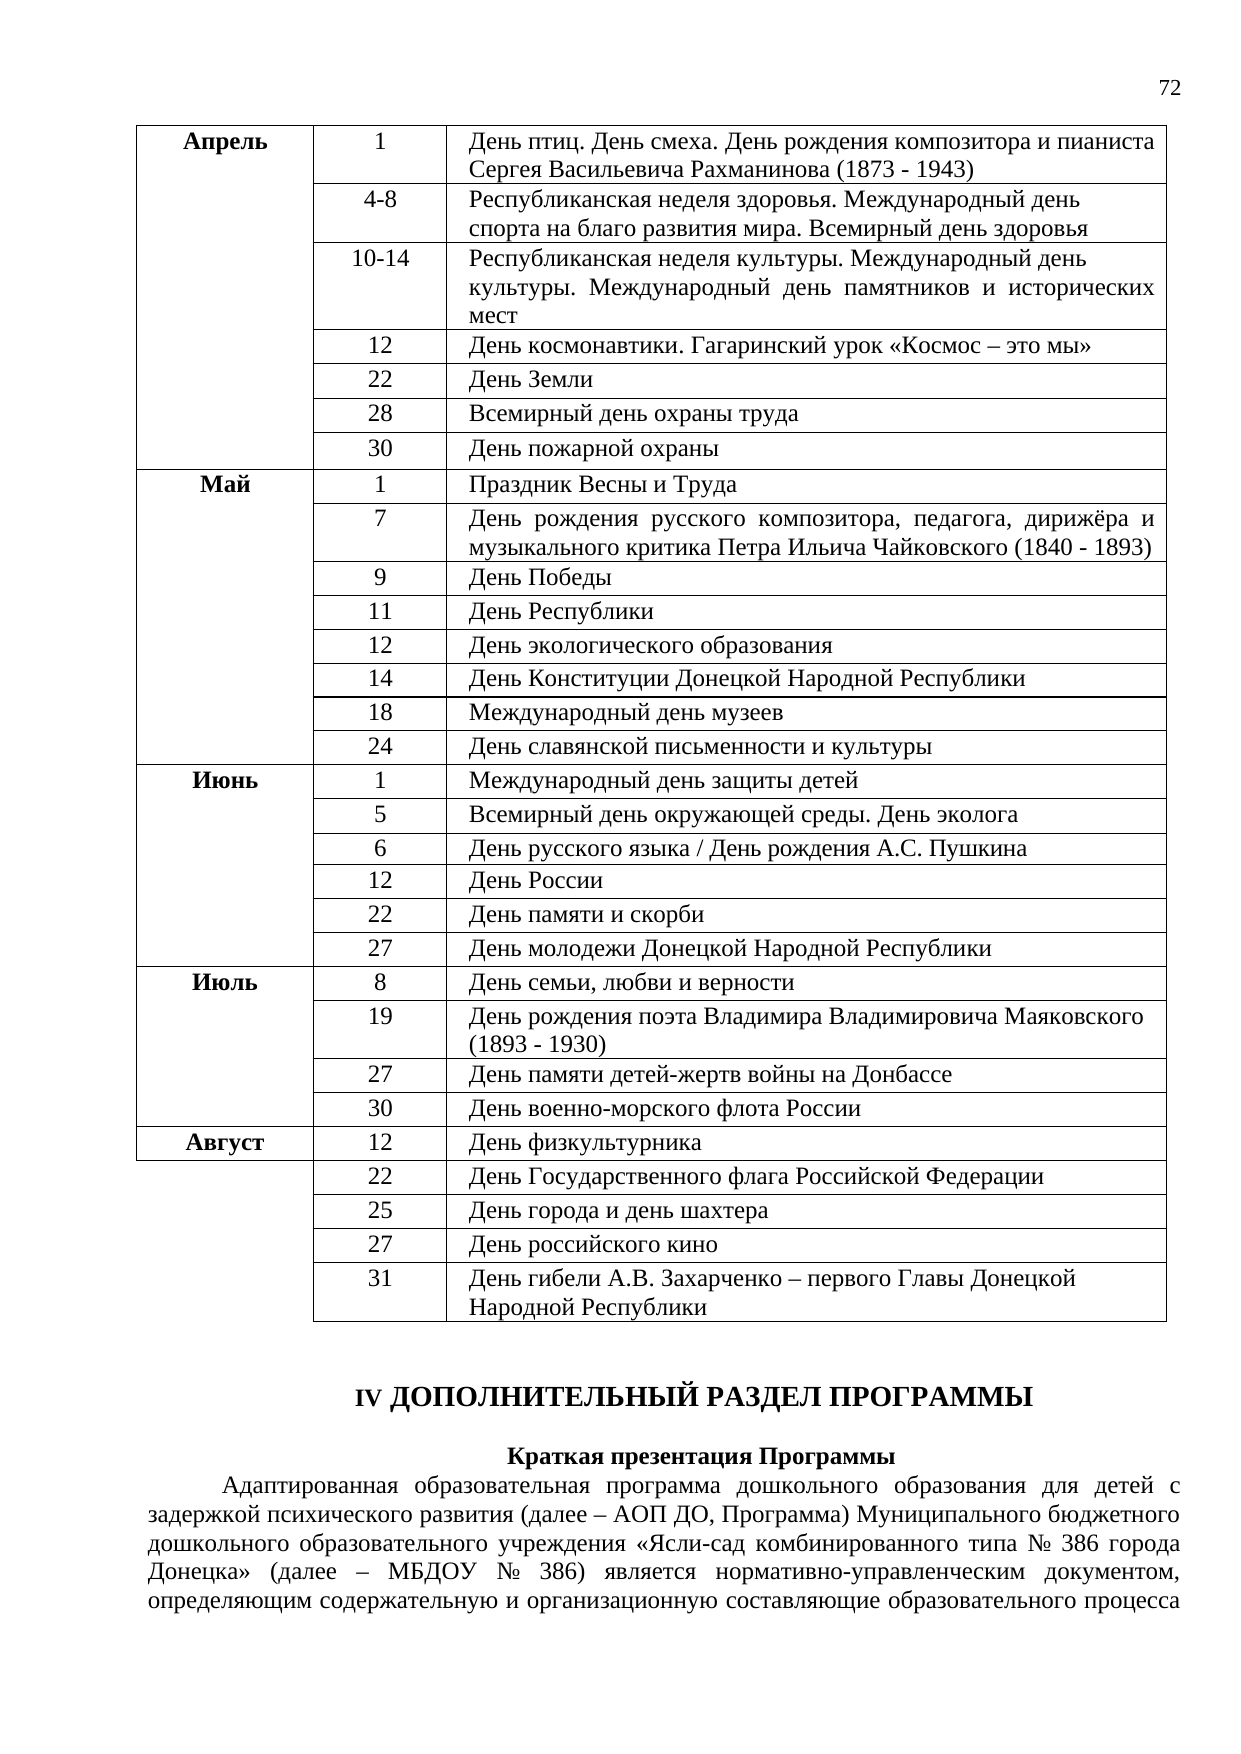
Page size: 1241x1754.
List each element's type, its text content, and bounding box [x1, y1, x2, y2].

table_cell Международный день музеев [447, 698, 1166, 730]
table_cell 31 [314, 1263, 446, 1321]
table_cell 12 [314, 330, 446, 363]
table_cell День пожарной охраны [447, 433, 1166, 468]
table_cell 14 [314, 664, 446, 696]
table_cell 8 [314, 967, 446, 1000]
table_cell 19 [314, 1001, 446, 1058]
table_cell Май [137, 470, 313, 764]
table_cell 12 [314, 865, 446, 898]
table_cell День Государственного флага Российской Федерации [447, 1161, 1166, 1194]
table_cell 7 [314, 504, 446, 561]
table_cell 1 [314, 765, 446, 798]
table_cell День космонавтики. Гагаринский урок «Космос – это мы» [447, 330, 1166, 363]
table_cell Июль [137, 967, 313, 1126]
table_cell Международный день защиты детей [447, 765, 1166, 798]
table_cell 9 [314, 562, 446, 595]
table_cell День Конституции Донецкой Народной Республики [447, 664, 1166, 696]
table_cell 28 [314, 399, 446, 432]
table_cell Август [137, 1127, 313, 1160]
table_cell 24 [314, 731, 446, 764]
text IV ДОПОЛНИТЕЛЬНЫЙ РАЗДЕЛ ПРОГРАММЫ [148, 1379, 1181, 1413]
table_cell 4-8 [314, 184, 446, 242]
list Краткая презентация Программы [148, 1441, 1181, 1470]
table_cell День памяти детей-жертв войны на Донбассе [447, 1059, 1166, 1092]
table_cell 22 [314, 364, 446, 397]
table_cell 6 [314, 834, 446, 864]
table_cell День славянской письменности и культуры [447, 731, 1166, 764]
table_cell 30 [314, 433, 446, 468]
table_cell 27 [314, 1229, 446, 1262]
table_cell 5 [314, 799, 446, 832]
table_cell День физкультурника [447, 1127, 1166, 1160]
table_cell День российского кино [447, 1229, 1166, 1262]
table_cell Июнь [137, 765, 313, 966]
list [148, 1470, 1181, 1614]
table_cell Праздник Весны и Труда [447, 470, 1166, 502]
table_cell День Победы [447, 562, 1166, 595]
table_cell 25 [314, 1195, 446, 1228]
table_cell День птиц. День смеха. День рождения композитора и пианиста Сергея Васильевича Рахманинова (1873 - 1943) [447, 126, 1166, 183]
table_cell 27 [314, 1059, 446, 1092]
table_cell 27 [314, 933, 446, 966]
table_cell День Республики [447, 596, 1166, 629]
table_cell Всемирный день охраны труда [447, 399, 1166, 432]
table_cell День экологического образования [447, 630, 1166, 662]
table_cell 18 [314, 698, 446, 730]
table_cell 10-14 [314, 243, 446, 329]
table_cell День военно-морского флота России [447, 1093, 1166, 1126]
table_cell День семьи, любви и верности [447, 967, 1166, 1000]
table_cell 12 [314, 630, 446, 662]
table_cell День рождения поэта Владимира Владимировича Маяковского (1893 - 1930) [447, 1001, 1166, 1058]
table_cell День города и день шахтера [447, 1195, 1166, 1228]
table_cell Апрель [137, 126, 313, 468]
table_cell День гибели А.В. Захарченко – первого Главы Донецкой Народной Республики [447, 1263, 1166, 1321]
table_cell Всемирный день окружающей среды. День эколога [447, 799, 1166, 832]
table_cell День России [447, 865, 1166, 898]
table_cell День русского языка / День рождения А.С. Пушкина [447, 834, 1166, 864]
table_cell День рождения русского композитора, педагога, дирижёра и музыкального критика Петра Ильича Чайковского (1840 - 1893) [447, 504, 1166, 561]
table_cell Республиканская неделя здоровья. Международный день спорта на благо развития мира. Всемирный день здоровья [447, 184, 1166, 242]
table_cell 12 [314, 1127, 446, 1160]
table_cell День памяти и скорби [447, 899, 1166, 932]
table_cell День молодежи Донецкой Народной Республики [447, 933, 1166, 966]
table_cell День Земли [447, 364, 1166, 397]
table_cell 22 [314, 1161, 446, 1194]
table_cell 22 [314, 899, 446, 932]
table_cell 30 [314, 1093, 446, 1126]
table_cell Республиканская неделя культуры. Международный день культуры. Международный день памятников и исторических мест [447, 243, 1166, 329]
table_cell 11 [314, 596, 446, 629]
table_cell 1 [314, 126, 446, 183]
table_cell 1 [314, 470, 446, 502]
